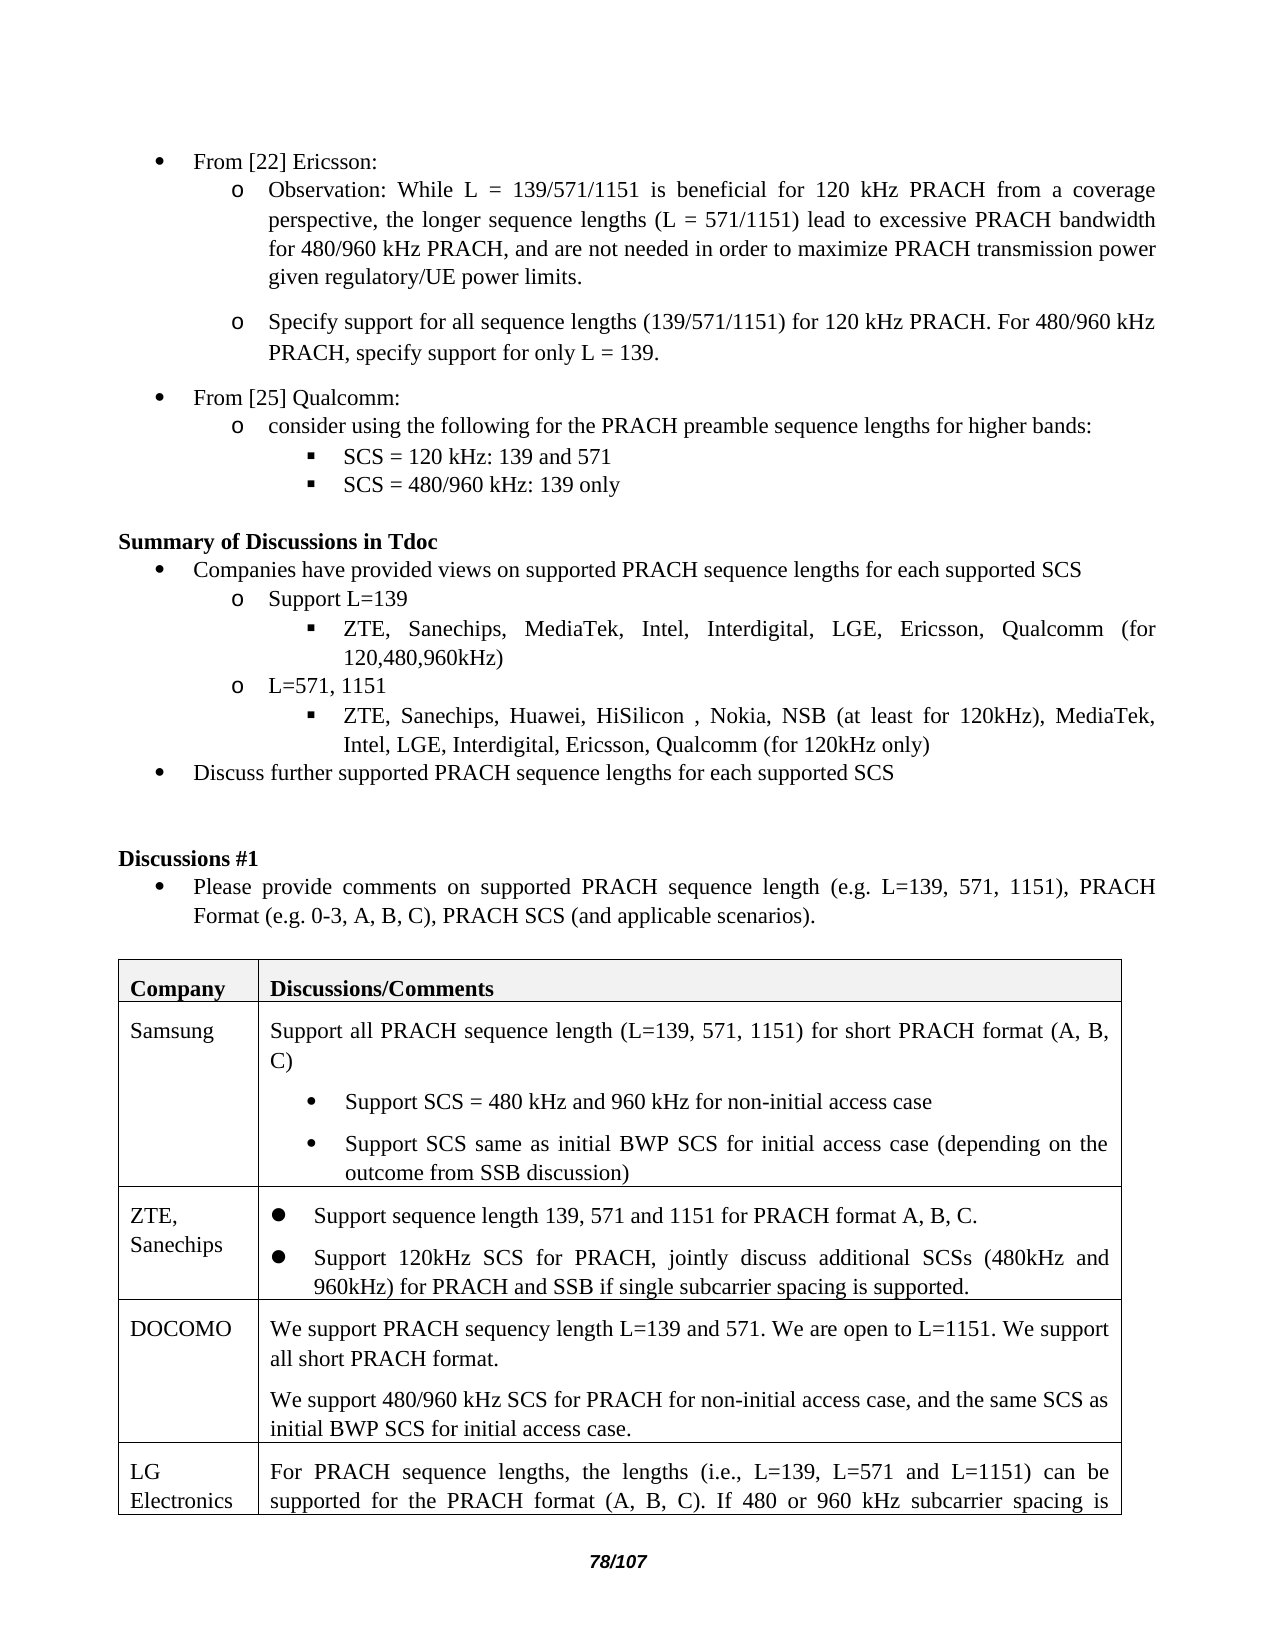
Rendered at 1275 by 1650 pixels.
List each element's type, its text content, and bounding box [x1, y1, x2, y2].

list Please provide comments on supported PRACH sequence length (e.g. L=139, 571, 1151), PRACH Format (e.g. 0-3, A, B, C), PRACH SCS (and applicable scenarios). [156, 873, 1157, 928]
table_cell LG Electronics [119, 1443, 258, 1514]
list ZTE, Sanechips, MediaTek, Intel, Interdigital, LGE, Ericsson, Qualcomm (for 120,480,960kHz) [306, 615, 1157, 670]
table_cell DOCOMO [119, 1300, 258, 1442]
list Specify support for all sequence lengths (139/571/1151) for 120 kHz PRACH. For 480/960 kHz PRACH, specify support for only L = 139. [231, 308, 1157, 365]
table_header Company [119, 960, 258, 1001]
list Observation: While L = 139/571/1151 is beneficial for 120 kHz PRACH from a coverage perspective, the longer sequence lengths (L = 571/1151) lead to excessive PRACH bandwidth for 480/960 kHz PRACH, and are not needed in order to maximize PRACH transmission power given regulatory/UE power limits. [231, 176, 1157, 290]
list SCS = 480/960 kHz: 139 only [306, 471, 1157, 497]
list ZTE, Sanechips, Huawei, HiSilicon , Nokia, NSB (at least for 120kHz), MediaTek, Intel, LGE, Interdigital, Ericsson, Qualcomm (for 120kHz only) [306, 703, 1157, 757]
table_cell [259, 1443, 1121, 1514]
list Companies have provided views on supported PRACH sequence lengths for each supported SCS [156, 556, 1157, 583]
text Discussions #1 [118, 845, 1157, 871]
list Discuss further supported PRACH sequence lengths for each supported SCS [156, 759, 1157, 786]
table_cell Samsung [119, 1002, 258, 1186]
table_cell Support sequence length 139, 571 and 1151 for PRACH format A, B, C. Support 120kHz SCS for PRACH, jointly discuss additional SCSs (480kHz and 960kHz) for PRACH and SSB if single subcarrier spacing is supported. [259, 1187, 1121, 1299]
list From [22] Ericsson: [156, 148, 1157, 174]
list SCS = 120 kHz: 139 and 571 [306, 443, 1157, 469]
table_cell ZTE, Sanechips [119, 1187, 258, 1299]
text Summary of Discussions in Tdoc [118, 528, 1157, 554]
table_cell Support all PRACH sequence length (L=139, 571, 1151) for short PRACH format (A, B, C) Support SCS = 480 kHz and 960 kHz for non-initial access case Support SCS same as initial BWP SCS for initial access case (depending on the outcome from SSB discussion) [259, 1002, 1121, 1186]
list L=571, 1151 [231, 672, 1157, 700]
list Support L=139 [231, 585, 1157, 613]
list consider using the following for the PRACH preamble sequence lengths for higher bands: [231, 412, 1157, 441]
table_header Discussions/Comments [259, 960, 1121, 1001]
table_cell We support PRACH sequency length L=139 and 571. We are open to L=1151. We support all short PRACH format. We support 480/960 kHz SCS for PRACH for non-initial access case, and the same SCS as initial BWP SCS for initial access case. [259, 1300, 1121, 1442]
list From [25] Qualcomm: [156, 384, 1157, 410]
